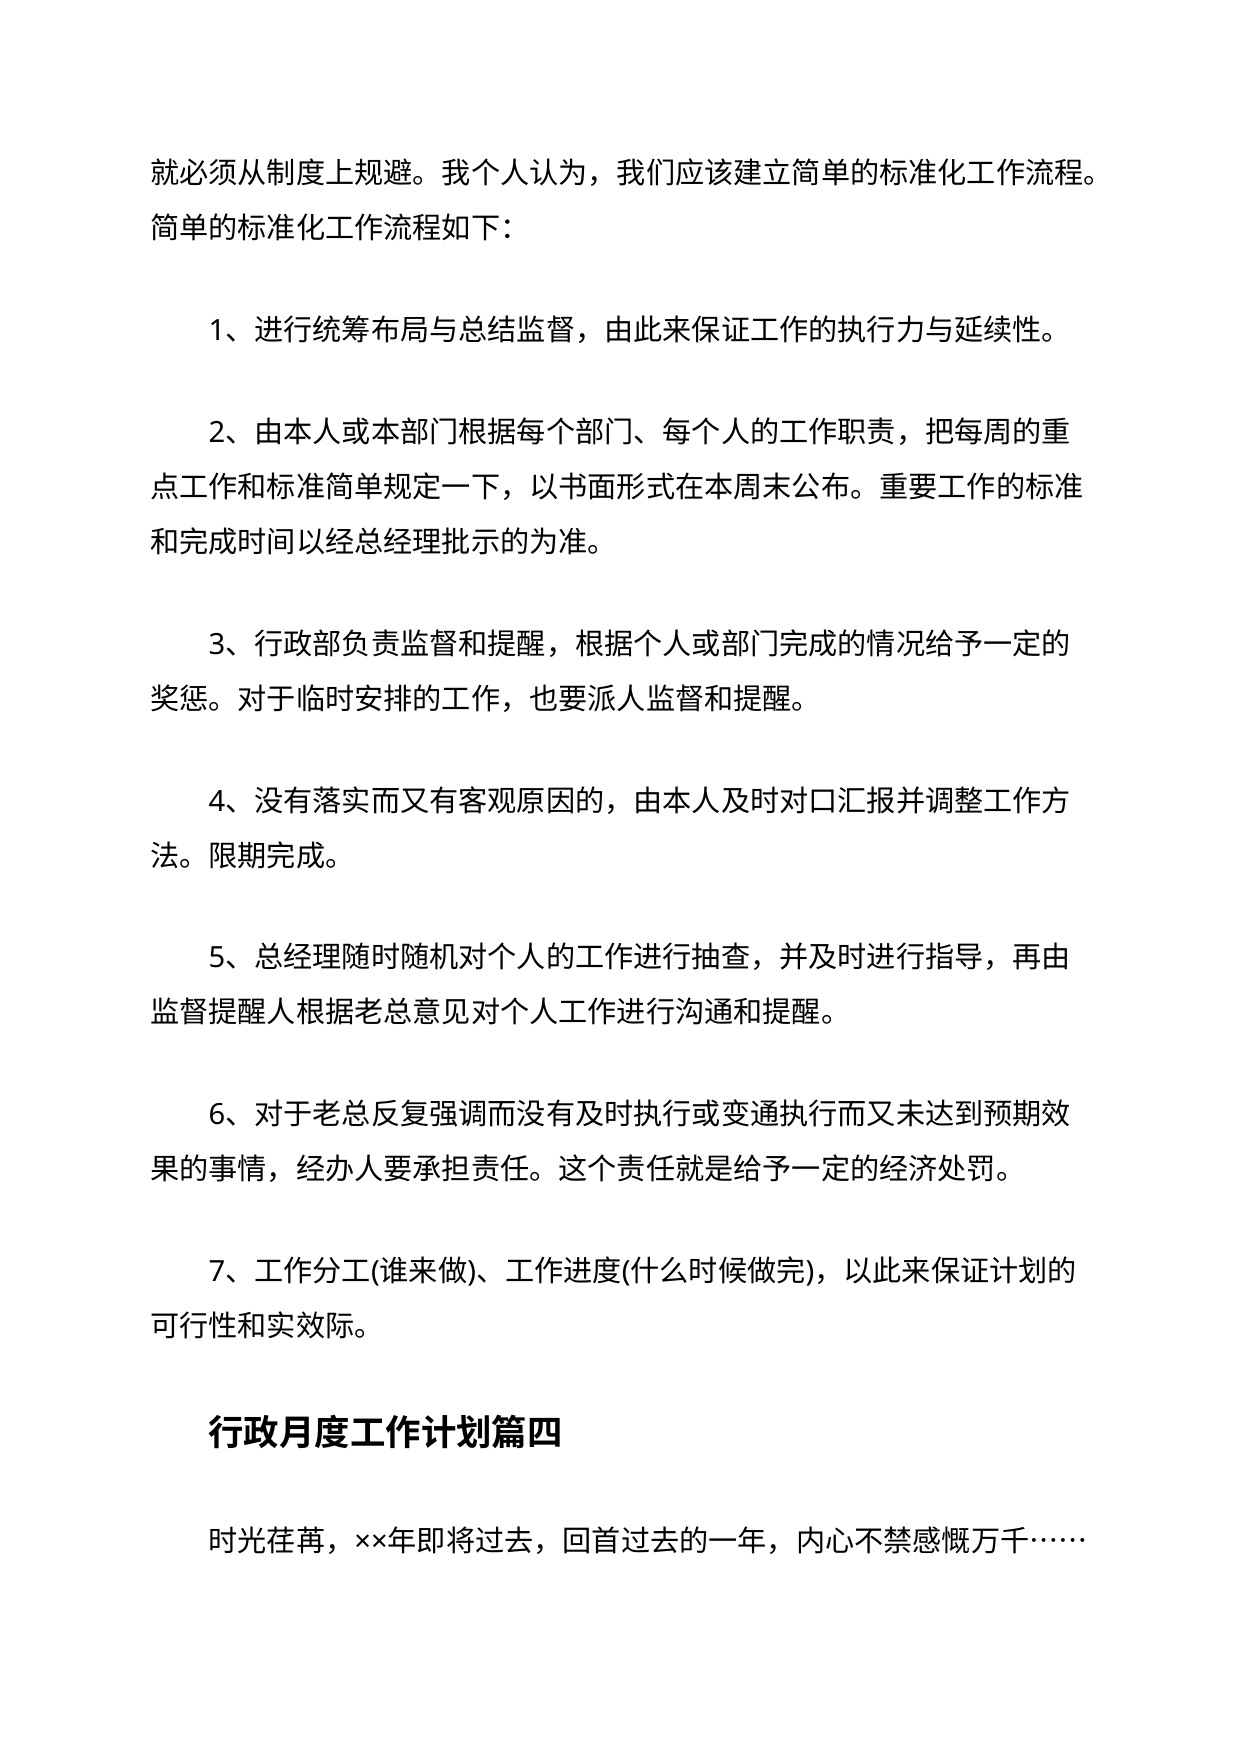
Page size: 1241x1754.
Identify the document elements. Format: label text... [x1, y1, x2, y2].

text 3、行政部负责监督和提醒，根据个人或部门完成的情况给予一定的奖惩。对于临时安排的工作，也要派人监督和提醒。 [150, 620, 1090, 718]
text 行政月度工作计划篇四 [150, 1404, 1090, 1455]
text 4、没有落实而又有客观原因的，由本人及时对口汇报并调整工作方法。限期完成。 [150, 777, 1090, 874]
text 2、由本人或本部门根据每个部门、每个人的工作职责，把每周的重点工作和标准简单规定一下，以书面形式在本周末公布。重要工作的标准和完成时间以经总经理批示的为准。 [150, 409, 1090, 561]
text 7、工作分工(谁来做)、工作进度(什么时候做完)，以此来保证计划的可行性和实效际。 [150, 1247, 1090, 1345]
text 6、对于老总反复强调而没有及时执行或变通执行而又未达到预期效果的事情，经办人要承担责任。这个责任就是给予一定的经济处罚。 [150, 1091, 1090, 1188]
text 1、进行统筹布局与总结监督，由此来保证工作的执行力与延续性。 [150, 307, 1090, 349]
text 5、总经理随时随机对个人的工作进行抽查，并及时进行指导，再由监督提醒人根据老总意见对个人工作进行沟通和提醒。 [150, 934, 1090, 1031]
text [150, 1518, 1090, 1560]
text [150, 150, 1090, 247]
